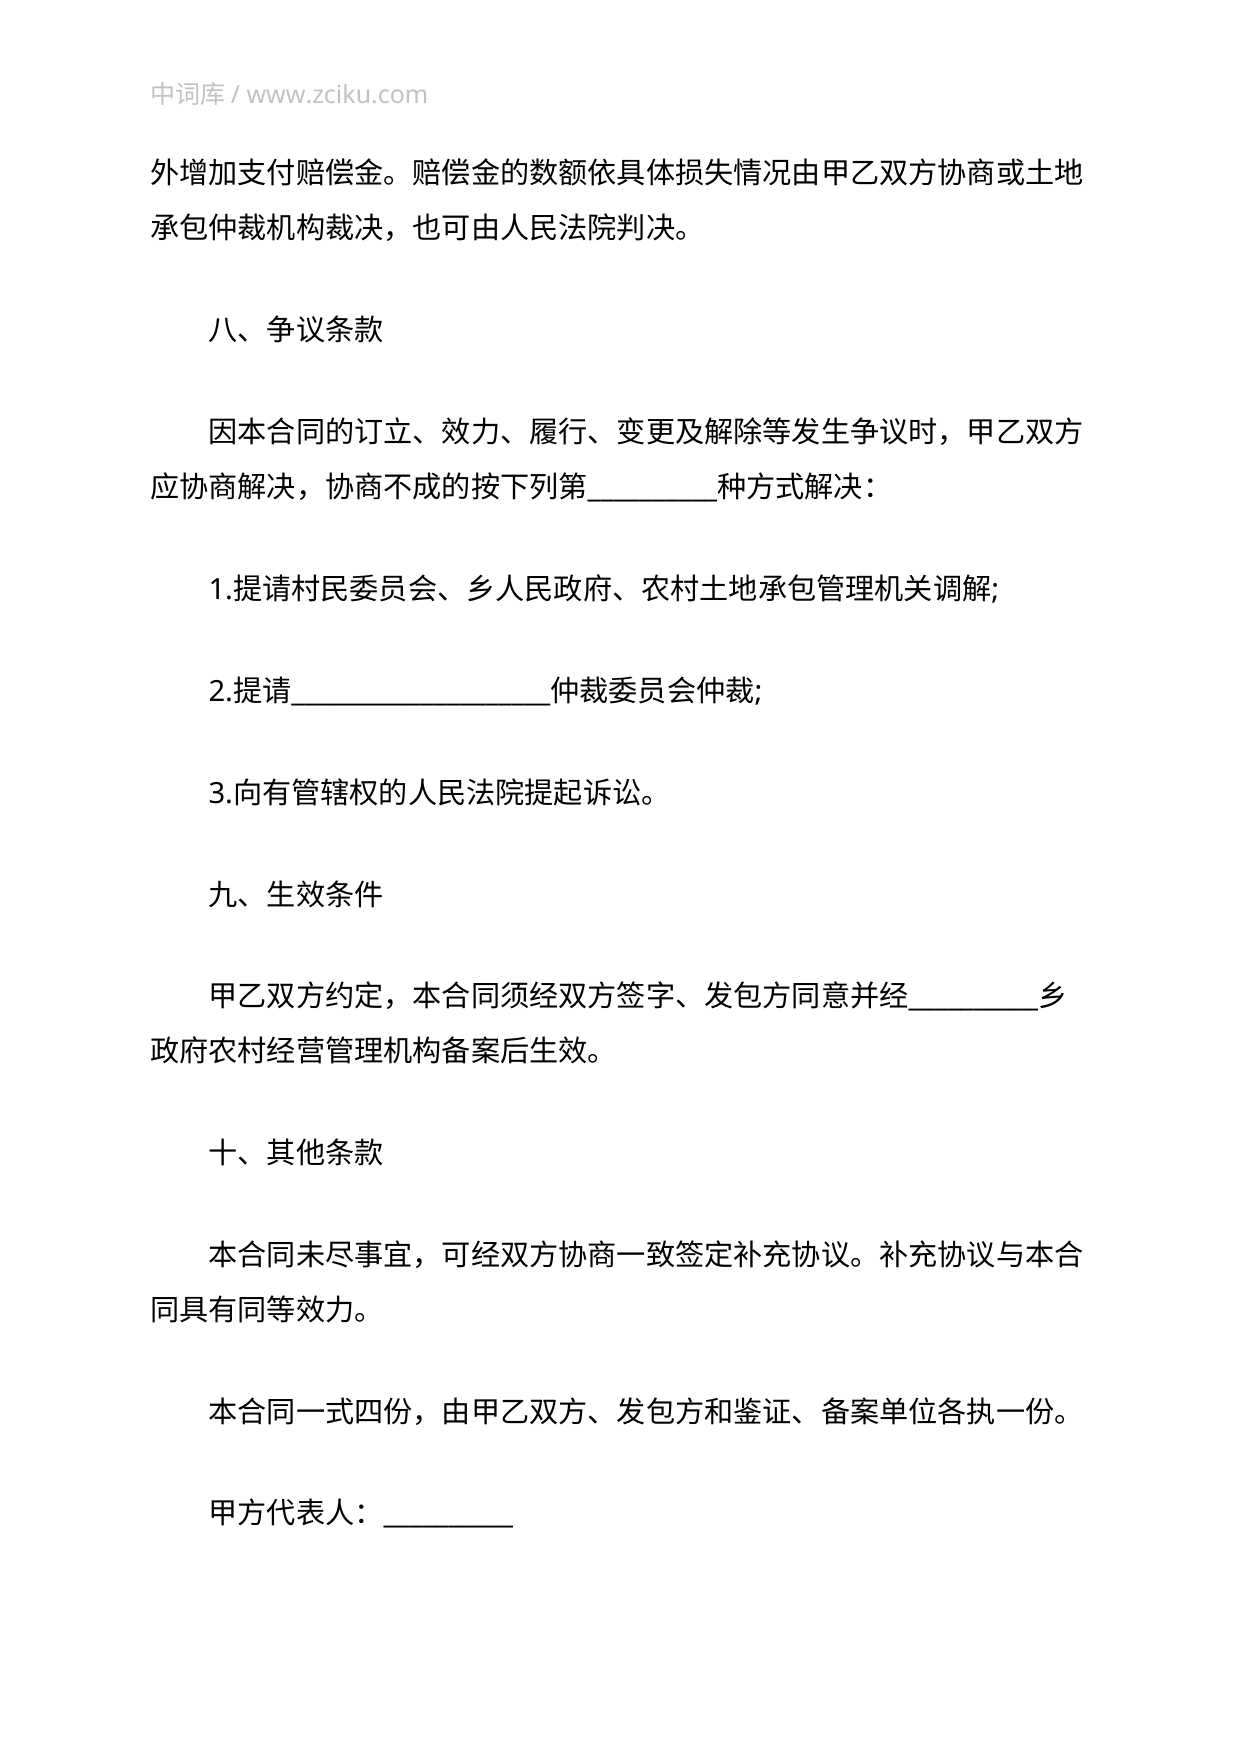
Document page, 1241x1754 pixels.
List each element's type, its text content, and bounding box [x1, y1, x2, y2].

text 因本合同的订立、效力、履行、变更及解除等发生争议时，甲乙双方应协商解决，协商不成的按下列第__________种方式解决： [150, 408, 1090, 506]
text 甲方代表人：__________ [150, 1490, 1090, 1532]
text 3.向有管辖权的人民法院提起诉讼。 [150, 769, 1090, 812]
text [150, 150, 1090, 247]
text 八、争议条款 [150, 307, 1090, 349]
text 十、其他条款 [150, 1130, 1090, 1172]
text 1.提请村民委员会、乡人民政府、农村土地承包管理机关调解; [150, 565, 1090, 608]
text 本合同一式四份，由甲乙双方、发包方和鉴证、备案单位各执一份。 [150, 1388, 1090, 1431]
text 本合同未尽事宜，可经双方协商一致签定补充协议。补充协议与本合同具有同等效力。 [150, 1232, 1090, 1329]
text 2.提请____________________仲裁委员会仲裁; [150, 667, 1090, 710]
text 九、生效条件 [150, 871, 1090, 913]
text 甲乙双方约定，本合同须经双方签字、发包方同意并经__________乡政府农村经营管理机构备案后生效。 [150, 973, 1090, 1070]
